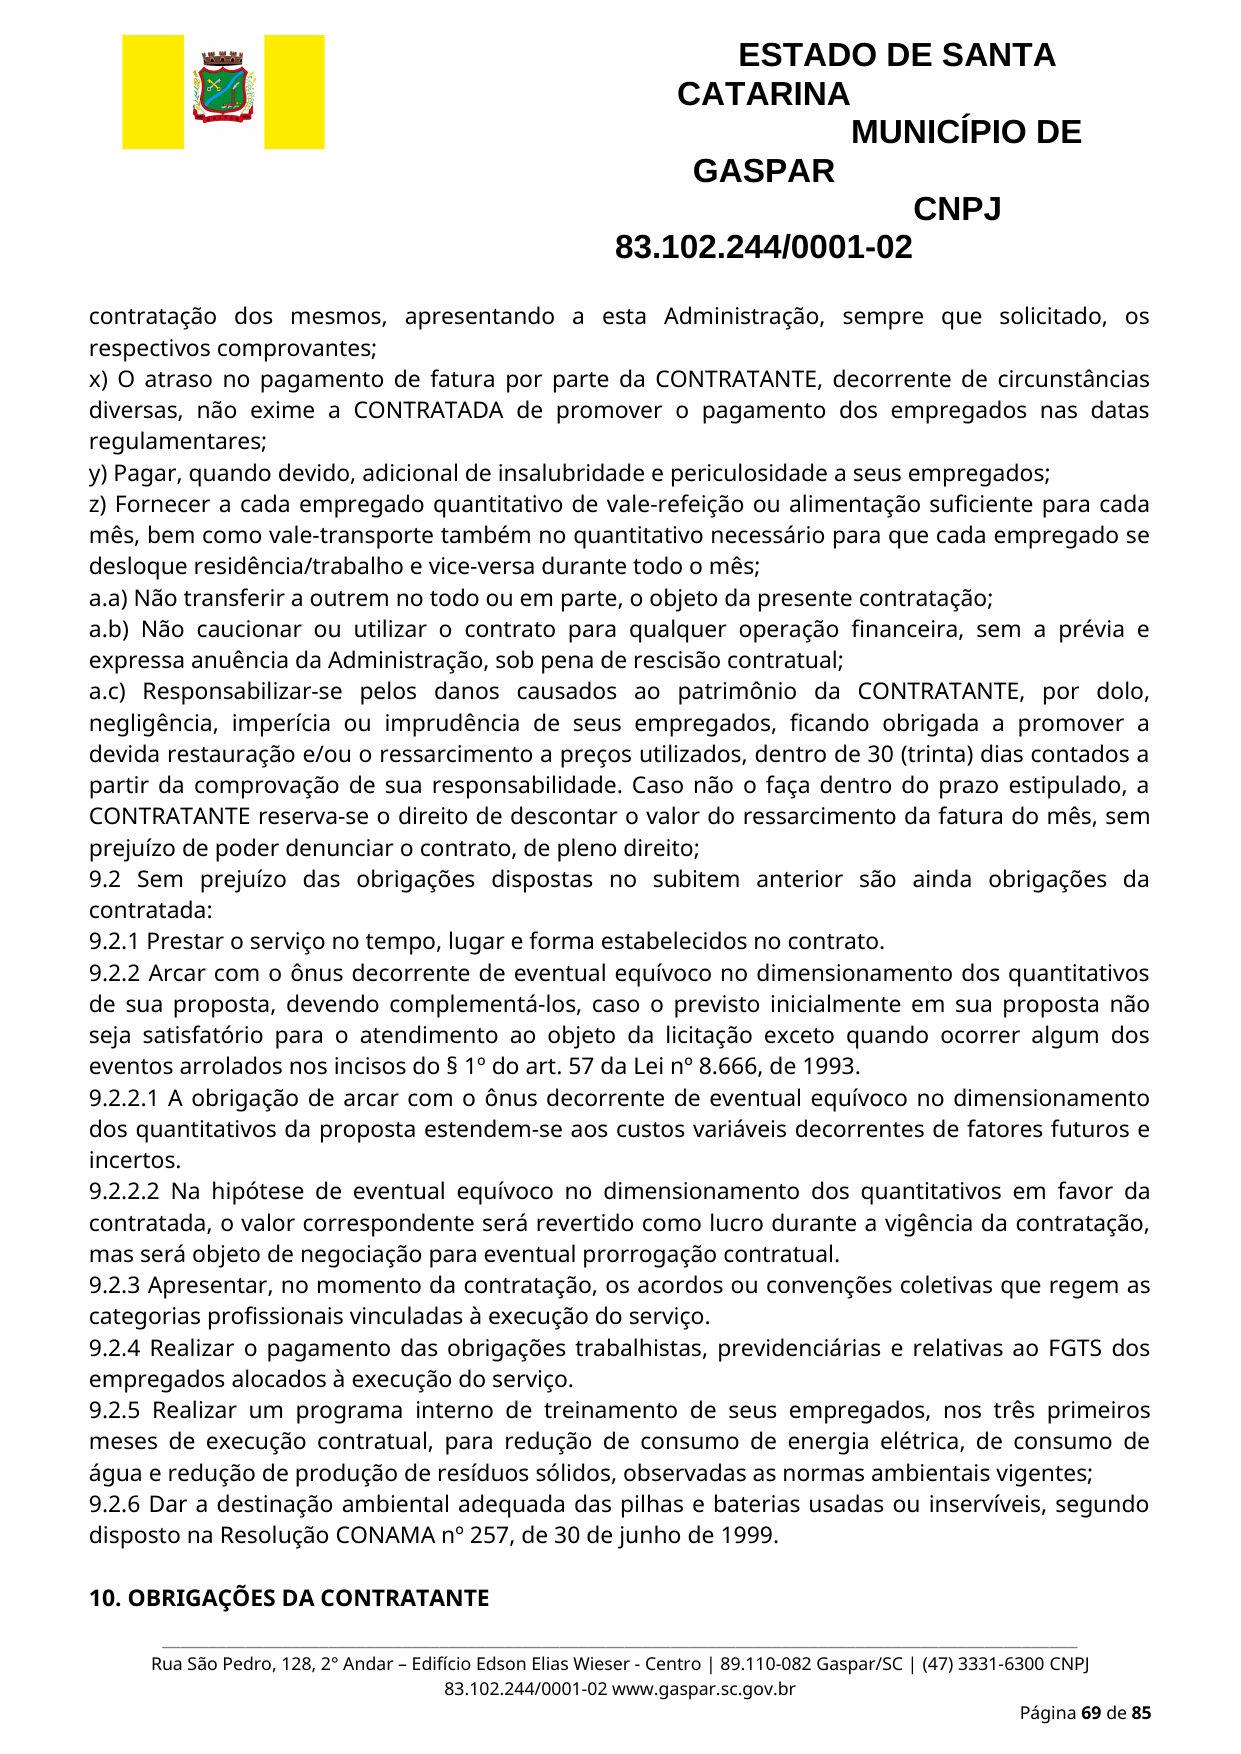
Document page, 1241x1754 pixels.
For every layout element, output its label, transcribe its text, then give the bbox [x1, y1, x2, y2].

text 9.2.2 Arcar com o ônus decorrente de eventual equívoco no dimensionamento dos quantitativos de sua proposta, devendo complementá-los, caso o previsto inicialmente em sua proposta não seja satisfatório para o atendimento ao objeto da licitação exceto quando ocorrer algum dos eventos arrolados nos incisos do § 1º do art. 57 da Lei nº 8.666, de 1993. [89, 956, 1152, 1081]
text 10. OBRIGAÇÕES DA CONTRATANTE [89, 1581, 1152, 1613]
text x) O atraso no pagamento de fatura por parte da CONTRATANTE, decorrente de circunstâncias diversas, não exime a CONTRATADA de promover o pagamento dos empregados nas datas regulamentares; [89, 363, 1152, 456]
text a.c) Responsabilizar-se pelos danos causados ao patrimônio da CONTRATANTE, por dolo, negligência, imperícia ou imprudência de seus empregados, ficando obrigada a promover a devida restauração e/ou o ressarcimento a preços utilizados, dentro de 30 (trinta) dias contados a partir da comprovação de sua responsabilidade. Caso não o faça dentro do prazo estipulado, a CONTRATANTE reserva-se o direito de descontar o valor do ressarcimento da fatura do mês, sem prejuízo de poder denunciar o contrato, de pleno direito; [89, 675, 1152, 863]
text a.a) Não transferir a outrem no todo ou em parte, o objeto da presente contratação; [89, 581, 1152, 613]
text a.b) Não caucionar ou utilizar o contrato para qualquer operação financeira, sem a prévia e expressa anuência da Administração, sob pena de rescisão contratual; [89, 613, 1152, 675]
text 9.2.2.2 Na hipótese de eventual equívoco no dimensionamento dos quantitativos em favor da contratada, o valor correspondente será revertido como lucro durante a vigência da contratação, mas será objeto de negociação para eventual prorrogação contratual. [89, 1175, 1152, 1269]
text 9.2 Sem prejuízo das obrigações dispostas no subitem anterior são ainda obrigações da contratada: [89, 863, 1152, 925]
text 9.2.5 Realizar um programa interno de treinamento de seus empregados, nos três primeiros meses de execução contratual, para redução de consumo de energia elétrica, de consumo de água e redução de produção de resíduos sólidos, observadas as normas ambientais vigentes; [89, 1394, 1152, 1488]
text 9.2.4 Realizar o pagamento das obrigações trabalhistas, previdenciárias e relativas ao FGTS dos empregados alocados à execução do serviço. [89, 1331, 1152, 1394]
text 9.2.3 Apresentar, no momento da contratação, os acordos ou convenções coletivas que regem as categorias profissionais vinculadas à execução do serviço. [89, 1269, 1152, 1331]
text 9.2.2.1 A obrigação de arcar com o ônus decorrente de eventual equívoco no dimensionamento dos quantitativos da proposta estendem-se aos custos variáveis decorrentes de fatores futuros e incertos. [89, 1081, 1152, 1175]
text z) Fornecer a cada empregado quantitativo de vale-refeição ou alimentação suficiente para cada mês, bem como vale-transporte também no quantitativo necessário para que cada empregado se desloque residência/trabalho e vice-versa durante todo o mês; [89, 488, 1152, 581]
text 9.2.6 Dar a destinação ambiental adequada das pilhas e baterias usadas ou inservíveis, segundo disposto na Resolução CONAMA nº 257, de 30 de junho de 1999. [89, 1488, 1152, 1550]
picture [122, 35, 325, 149]
text y) Pagar, quando devido, adicional de insalubridade e periculosidade a seus empregados; [89, 456, 1152, 488]
text 9.2.1 Prestar o serviço no tempo, lugar e forma estabelecidos no contrato. [89, 925, 1152, 956]
